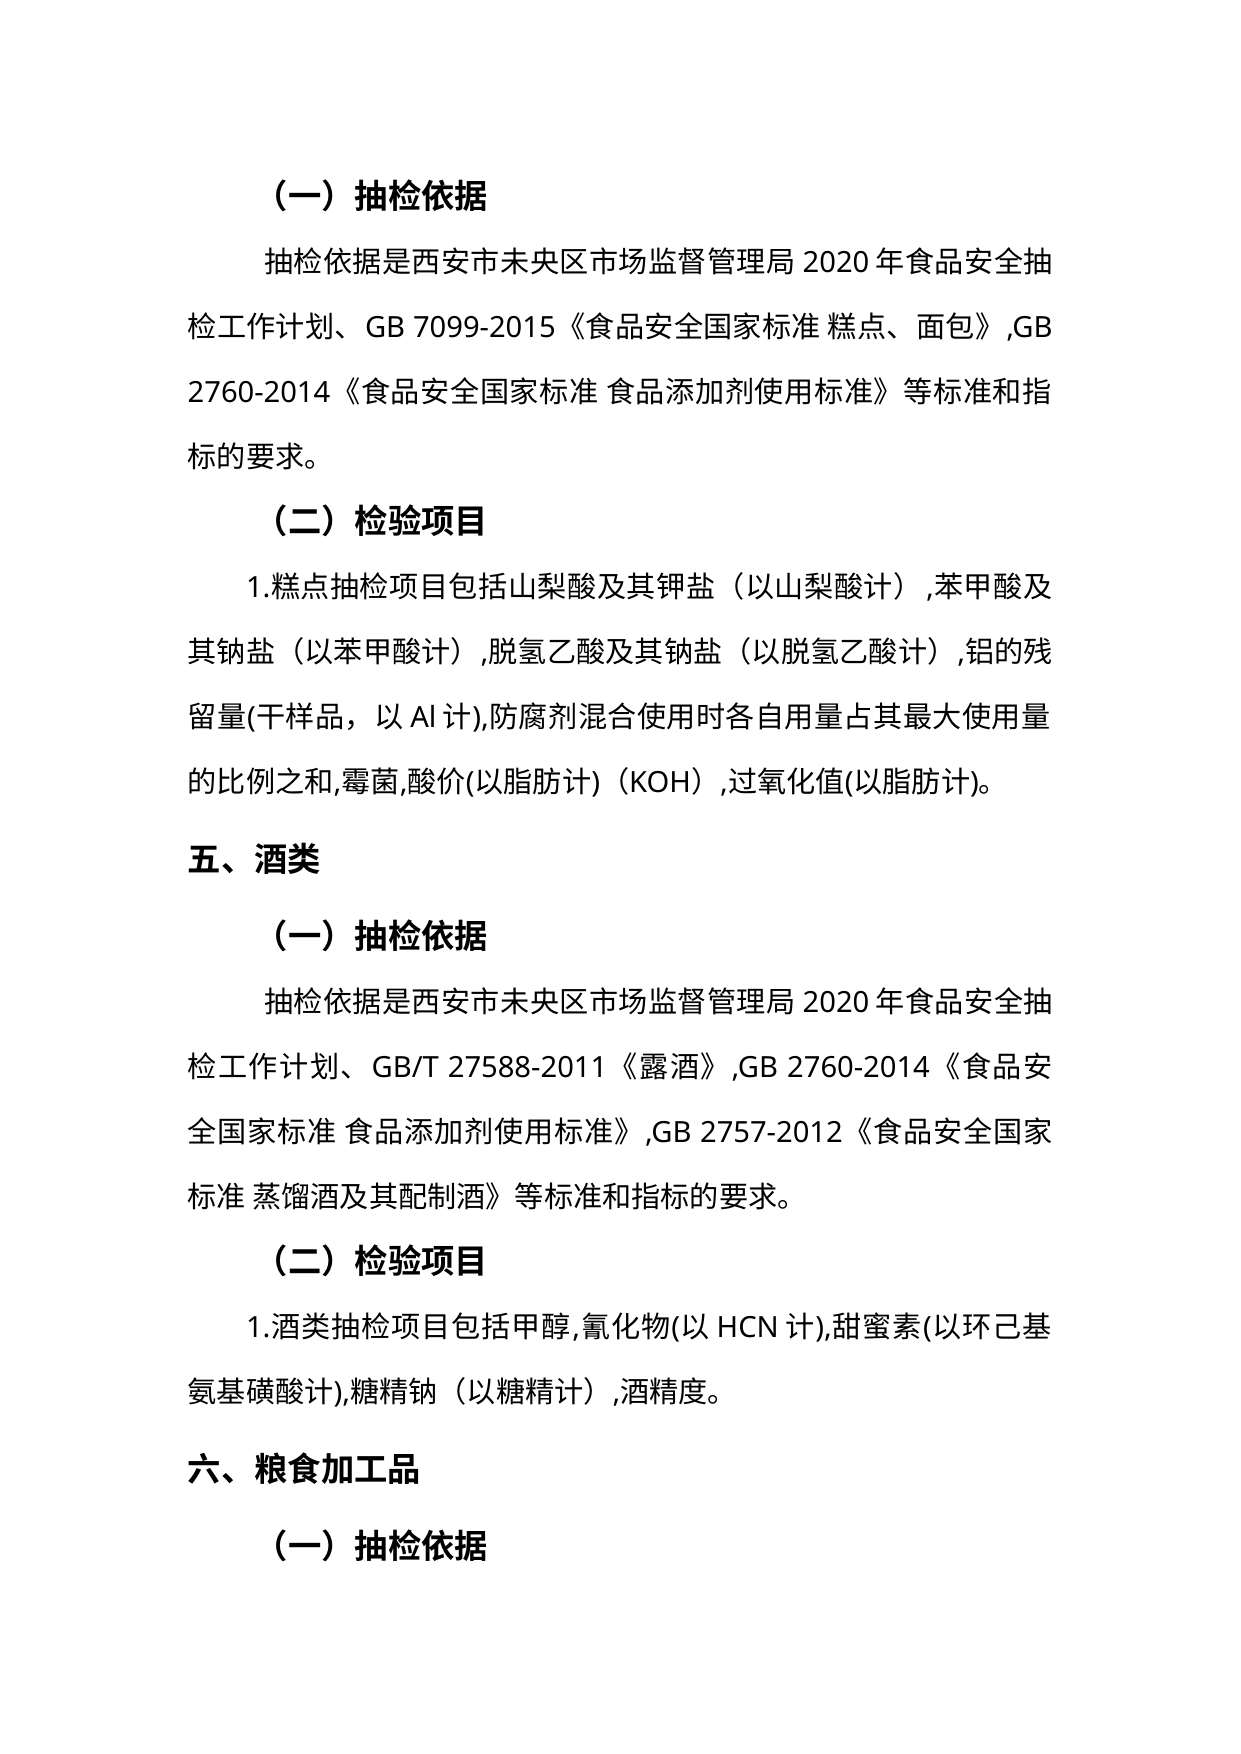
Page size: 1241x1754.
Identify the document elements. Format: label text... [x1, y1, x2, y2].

list 六、粮食加工品 [187, 1434, 1053, 1499]
list 五、酒类 [187, 824, 1053, 889]
list （一）抽检依据 [187, 902, 1053, 967]
text 抽检依据是西安市未央区市场监督管理局2020年食品安全抽检工作计划、GB 7099-2015《食品安全国家标准 糕点、面包》,GB 2760-2014《食品安全国家标准 食品添加剂使用标准》等标准和指标的要求。 [187, 227, 1053, 487]
list （一）抽检依据 [187, 1512, 1053, 1577]
list （二）检验项目 [187, 487, 1053, 552]
list （二）检验项目 [187, 1227, 1053, 1292]
list 1.糕点抽检项目包括山梨酸及其钾盐（以山梨酸计）,苯甲酸及其钠盐（以苯甲酸计）,脱氢乙酸及其钠盐（以脱氢乙酸计）,铝的残留量(干样品，以Al计),防腐剂混合使用时各自用量占其最大使用量的比例之和,霉菌,酸价(以脂肪计)（KOH）,过氧化值(以脂肪计)。 [187, 552, 1053, 812]
text 抽检依据是西安市未央区市场监督管理局2020年食品安全抽检工作计划、GB/T 27588-2011《露酒》,GB 2760-2014《食品安全国家标准 食品添加剂使用标准》,GB 2757-2012《食品安全国家标准 蒸馏酒及其配制酒》等标准和指标的要求。 [187, 967, 1053, 1227]
list （一）抽检依据 [187, 162, 1053, 227]
list 1.酒类抽检项目包括甲醇,氰化物(以HCN计),甜蜜素(以环己基氨基磺酸计),糖精钠（以糖精计）,酒精度。 [187, 1292, 1053, 1422]
